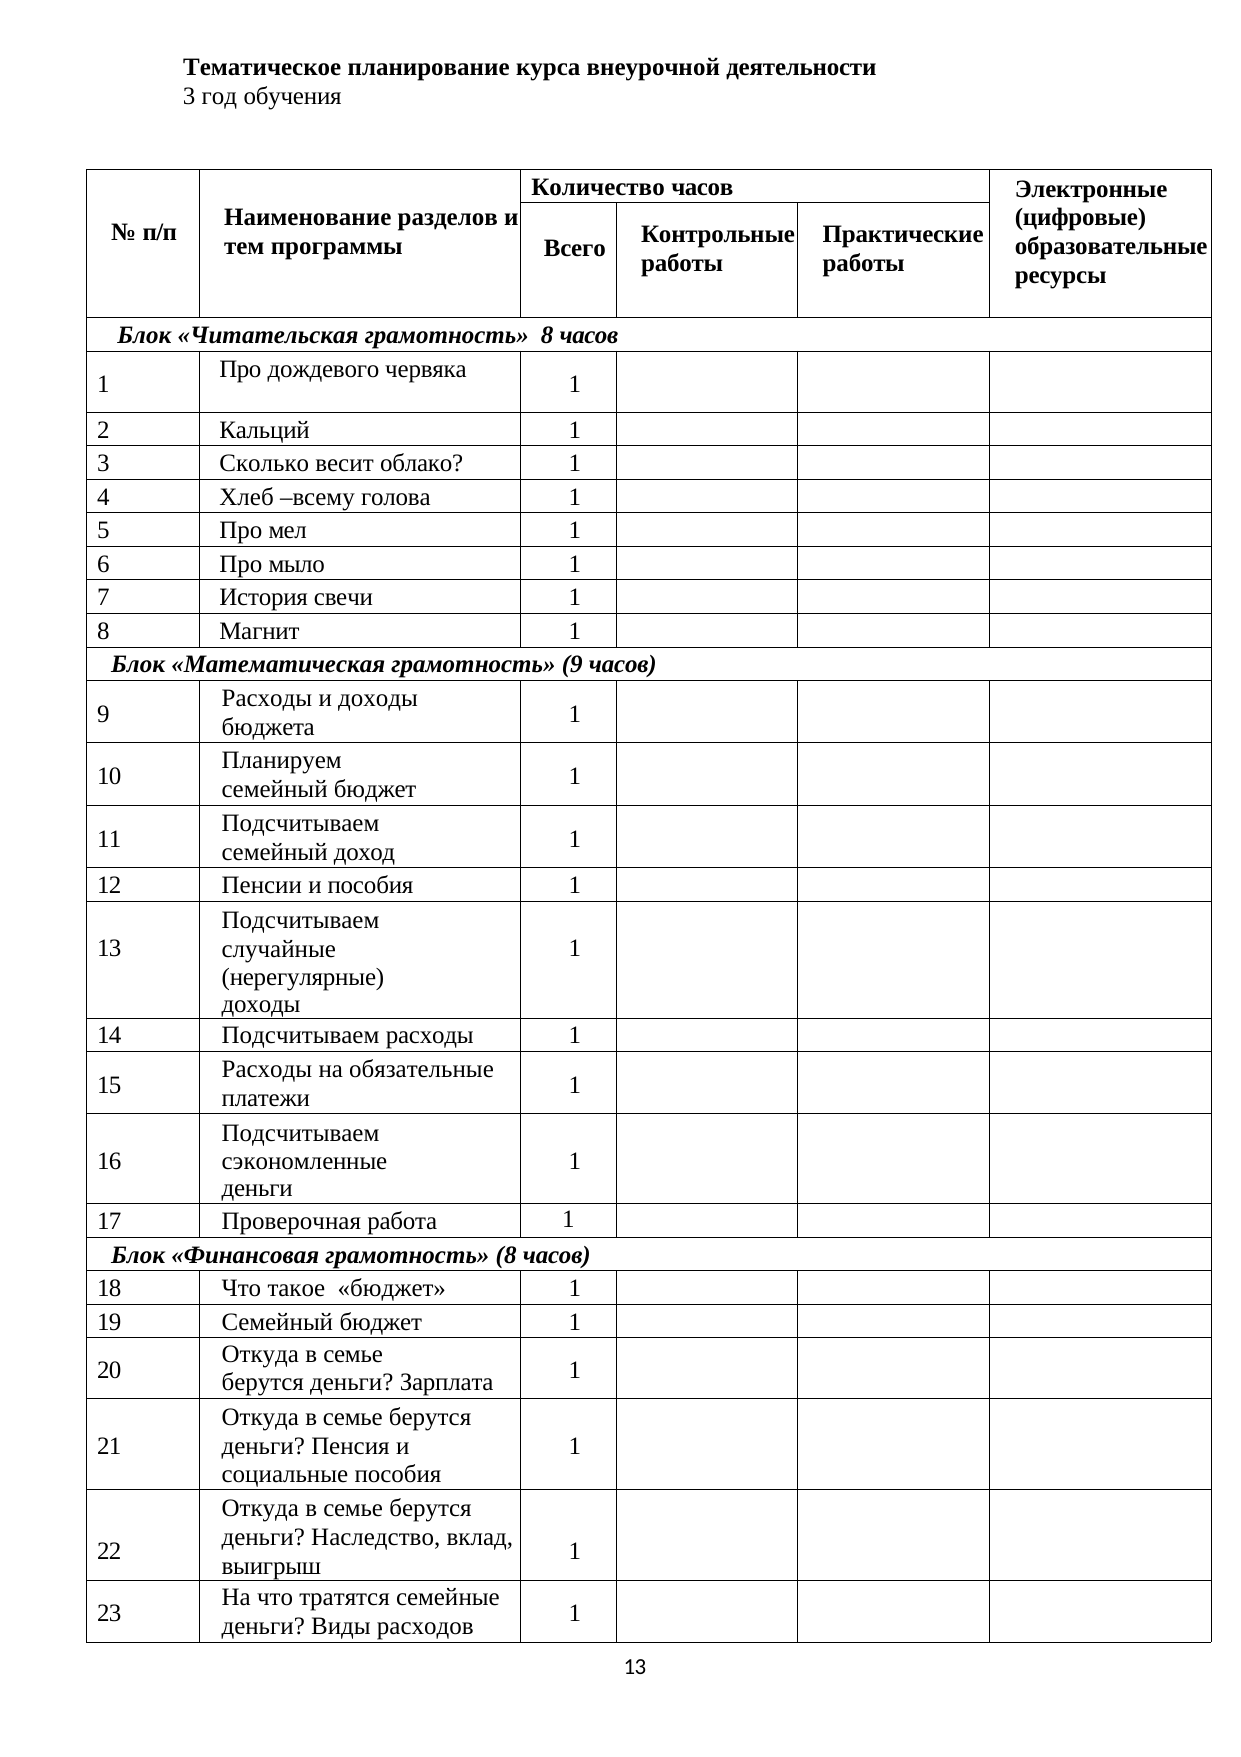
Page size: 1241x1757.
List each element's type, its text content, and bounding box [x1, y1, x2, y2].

table_cell [617, 513, 797, 546]
table_cell 1 [521, 580, 616, 613]
table_cell 1 [521, 1399, 616, 1489]
table_cell Блок «Финансовая грамотность» (8 часов) [87, 1238, 1211, 1270]
table_cell 21 [87, 1399, 199, 1489]
table_cell [798, 513, 989, 546]
table_cell [798, 681, 989, 742]
table_cell Про мыло [200, 547, 520, 579]
table_cell Блок «Математическая грамотность» (9 часов) [87, 648, 1211, 680]
table_cell Откуда в семье берутся деньги? Пенсия и социальные пособия [200, 1399, 520, 1489]
table_cell Пенсии и пособия [200, 868, 520, 901]
table_cell История свечи [200, 580, 520, 613]
table_cell 1 [521, 1490, 616, 1579]
subtitle Тематическое планирование курса внеурочной деятельности [183, 52, 1217, 81]
table_cell 1 [521, 1204, 616, 1237]
table_cell 1 [521, 352, 616, 412]
table_cell [617, 480, 797, 512]
table_cell 8 [87, 614, 199, 646]
table_cell [798, 580, 989, 613]
table_cell Кальций [200, 413, 520, 445]
table_cell Подсчитываем семейный доход [200, 806, 520, 867]
table_cell Что такое «бюджет» [200, 1271, 520, 1304]
table_cell 1 [521, 480, 616, 512]
table_header Количество часов [521, 170, 989, 202]
table_cell [798, 1204, 989, 1237]
table_cell [617, 1305, 797, 1337]
table_cell [798, 1338, 989, 1397]
table_cell Про мел [200, 513, 520, 546]
table_header № п/п [87, 170, 199, 317]
table_cell Про дождевого червяка [200, 352, 520, 412]
table_cell [990, 1052, 1211, 1113]
table_cell [798, 1052, 989, 1113]
table_cell [990, 1204, 1211, 1237]
table_cell 7 [87, 580, 199, 613]
table_cell [798, 480, 989, 512]
table_cell [990, 1019, 1211, 1051]
table_cell [798, 1490, 989, 1579]
table_cell Хлеб –всему голова [200, 480, 520, 512]
table_cell [617, 681, 797, 742]
table_cell Планируем семейный бюджет [200, 743, 520, 804]
table_cell 1 [521, 1271, 616, 1304]
table_cell [798, 413, 989, 445]
table_cell [990, 513, 1211, 546]
table_cell [798, 743, 989, 804]
table_cell [798, 1271, 989, 1304]
table_cell 17 [87, 1204, 199, 1237]
table_cell 22 [87, 1490, 199, 1579]
table_cell 16 [87, 1114, 199, 1203]
table_cell [798, 1019, 989, 1051]
table_cell 18 [87, 1271, 199, 1304]
table_cell [990, 806, 1211, 867]
table_cell Проверочная работа [200, 1204, 520, 1237]
table_cell [990, 352, 1211, 412]
table_cell [617, 868, 797, 901]
table_cell [798, 902, 989, 1017]
table_cell 5 [87, 513, 199, 546]
table_cell 1 [87, 352, 199, 412]
table_cell 1 [521, 1019, 616, 1051]
table_cell [617, 446, 797, 479]
table_cell [990, 480, 1211, 512]
table_cell [798, 1581, 989, 1642]
table_cell [617, 902, 797, 1017]
table_cell 4 [87, 480, 199, 512]
table_cell [617, 1052, 797, 1113]
table_cell [990, 446, 1211, 479]
table_cell 1 [521, 681, 616, 742]
table_cell [990, 1338, 1211, 1397]
table_cell Семейный бюджет [200, 1305, 520, 1337]
table_cell 14 [87, 1019, 199, 1051]
table_cell [990, 1490, 1211, 1579]
table_cell [798, 806, 989, 867]
table_cell 13 [87, 902, 199, 1017]
table_cell На что тратятся семейные деньги? Виды расходов [200, 1581, 520, 1642]
table_cell 1 [521, 547, 616, 579]
table_cell [990, 743, 1211, 804]
table_cell Подсчитываем расходы [200, 1019, 520, 1051]
table_cell 1 [521, 513, 616, 546]
table_cell [990, 1581, 1211, 1642]
table_cell [990, 413, 1211, 445]
table_cell [617, 580, 797, 613]
table_cell 1 [521, 1052, 616, 1113]
table_cell [990, 902, 1211, 1017]
table_cell 3 [87, 446, 199, 479]
table_header Электронные (цифровые) образовательные ресурсы [990, 170, 1211, 317]
table_cell 10 [87, 743, 199, 804]
table_cell 15 [87, 1052, 199, 1113]
table_cell 1 [521, 868, 616, 901]
table_cell Расходы на обязательные платежи [200, 1052, 520, 1113]
table_cell 1 [521, 446, 616, 479]
table_cell [617, 1490, 797, 1579]
table_cell [990, 868, 1211, 901]
table_cell Контрольные работы [617, 203, 797, 317]
table_cell 11 [87, 806, 199, 867]
table_cell [617, 1338, 797, 1397]
table_cell 1 [521, 806, 616, 867]
table_cell [990, 681, 1211, 742]
table_cell [798, 1305, 989, 1337]
table_cell [617, 806, 797, 867]
table_cell 1 [521, 614, 616, 646]
table_cell [990, 1114, 1211, 1203]
table_cell 20 [87, 1338, 199, 1397]
table_cell 1 [521, 1114, 616, 1203]
table_cell Откуда в семье берутся деньги? Зарплата [200, 1338, 520, 1397]
table_cell 9 [87, 681, 199, 742]
table_cell [798, 1114, 989, 1203]
table_cell Сколько весит облако? [200, 446, 520, 479]
table_cell [990, 580, 1211, 613]
table_cell [617, 1114, 797, 1203]
table_cell 6 [87, 547, 199, 579]
table_cell [798, 547, 989, 579]
table_cell Магнит [200, 614, 520, 646]
table_cell [990, 614, 1211, 646]
table_cell Практические работы [798, 203, 989, 317]
table_cell [798, 1399, 989, 1489]
table_cell 1 [521, 1581, 616, 1642]
table_cell [617, 1399, 797, 1489]
table_cell [617, 1019, 797, 1051]
table_cell [617, 1581, 797, 1642]
table_cell 1 [521, 413, 616, 445]
table_cell Подсчитываем случайные (нерегулярные) доходы [200, 902, 520, 1017]
table_cell [990, 547, 1211, 579]
table_cell 1 [521, 902, 616, 1017]
table_cell Откуда в семье берутся деньги? Наследство, вклад, выигрыш [200, 1490, 520, 1579]
table_cell 1 [521, 1338, 616, 1397]
table_cell [617, 614, 797, 646]
table_cell [617, 547, 797, 579]
table_cell 1 [521, 1305, 616, 1337]
table_cell Подсчитываем сэкономленные деньги [200, 1114, 520, 1203]
table_cell [798, 614, 989, 646]
table_cell Расходы и доходы бюджета [200, 681, 520, 742]
table_cell Всего [521, 203, 616, 317]
table_cell [617, 1271, 797, 1304]
table_cell [990, 1271, 1211, 1304]
table_cell [617, 352, 797, 412]
table_cell 2 [87, 413, 199, 445]
table_cell Блок «Читательская грамотность» 8 часов [87, 318, 1211, 351]
table_cell [617, 743, 797, 804]
table_cell 1 [521, 743, 616, 804]
text 3 год обучения [183, 81, 1217, 110]
table_cell 23 [87, 1581, 199, 1642]
table_cell 12 [87, 868, 199, 901]
table_cell [990, 1399, 1211, 1489]
table_cell [617, 1204, 797, 1237]
table_header Наименование разделов и тем программы [200, 170, 520, 317]
table_cell [798, 446, 989, 479]
table_cell 19 [87, 1305, 199, 1337]
table_cell [617, 413, 797, 445]
table_cell [990, 1305, 1211, 1337]
table_cell [798, 868, 989, 901]
table_cell [798, 352, 989, 412]
